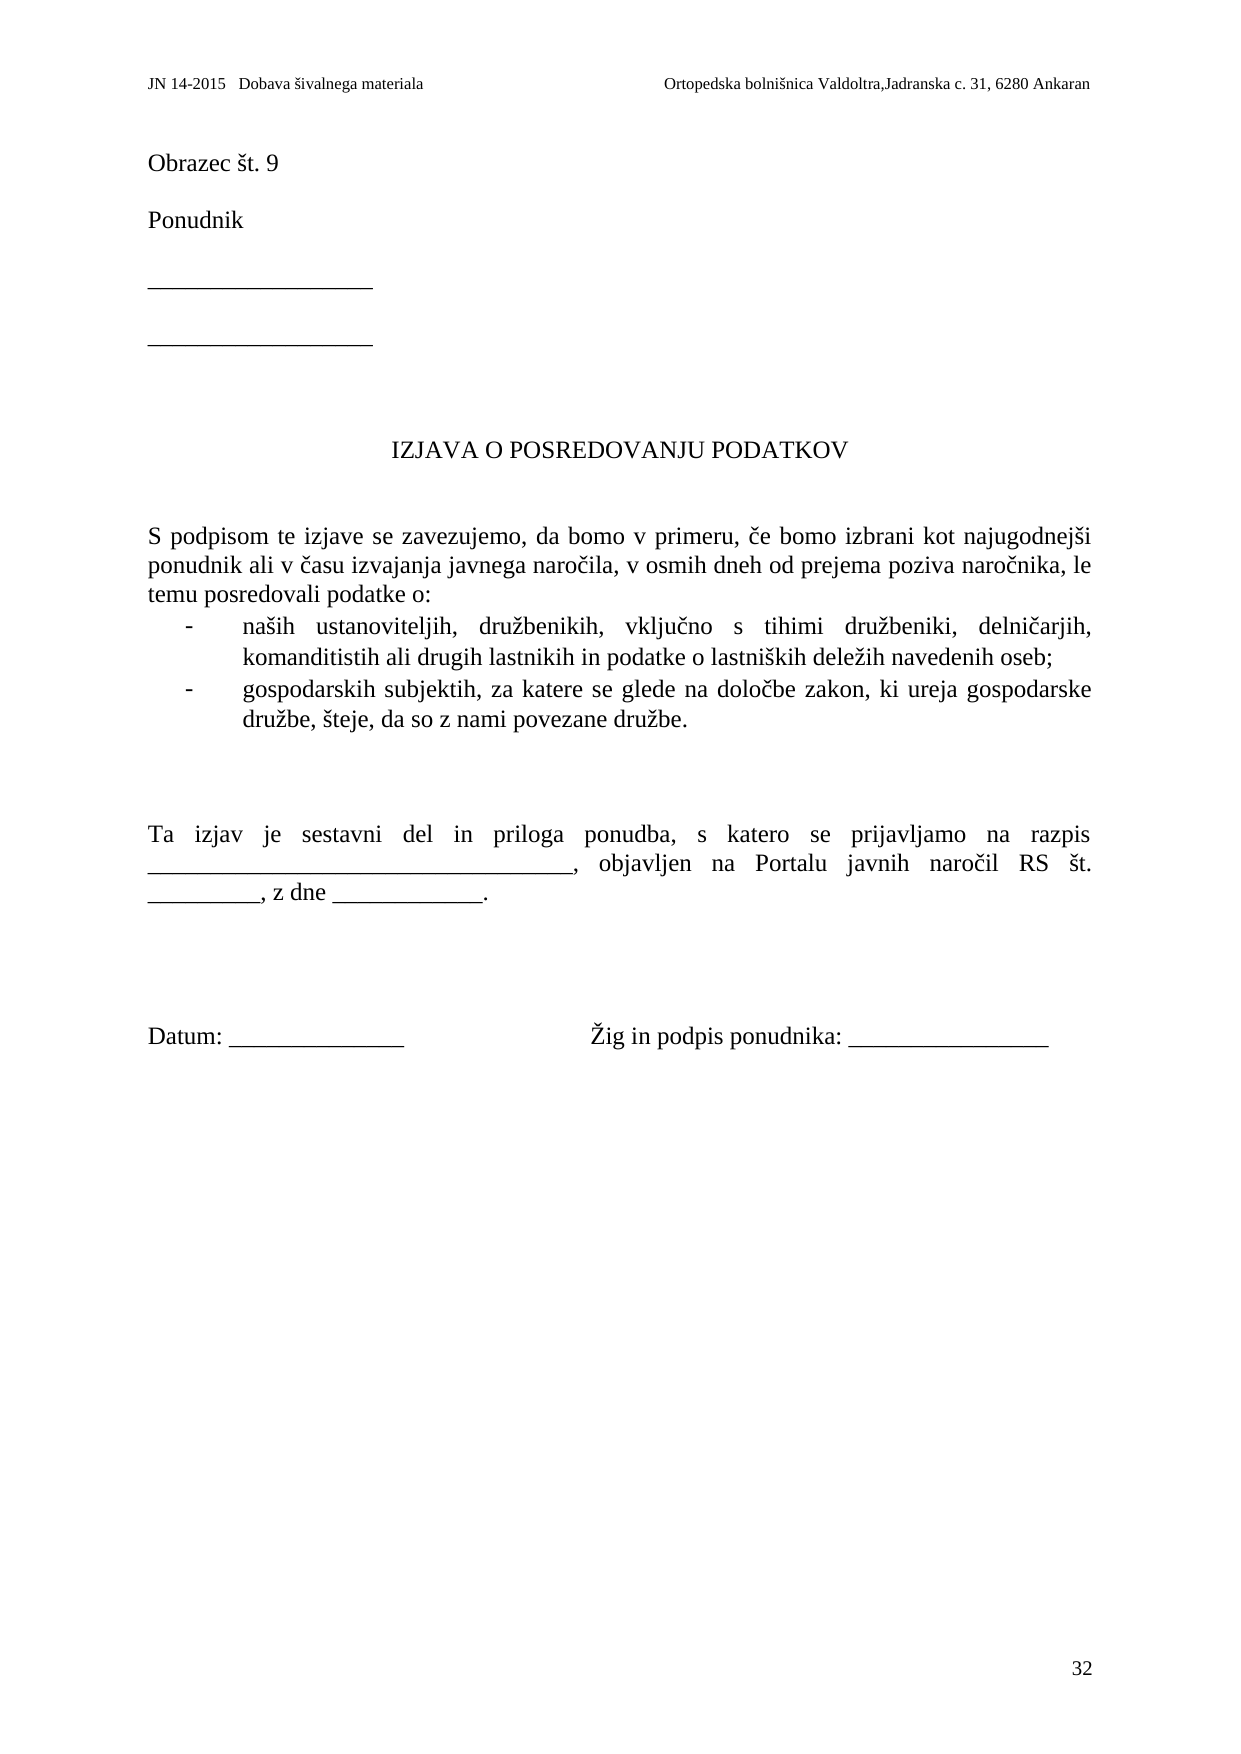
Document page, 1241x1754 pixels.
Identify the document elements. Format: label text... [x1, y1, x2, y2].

text Datum: ______________ Žig in podpis ponudnika: ________________ [148, 1021, 1092, 1049]
list naših ustanoviteljih, družbenikih, vključno s tihimi družbeniki, delničarjih, komanditistih ali drugih lastnikih in podatke o lastniških deležih navedenih oseb; [185, 608, 1092, 671]
text __________________ [148, 320, 1092, 349]
text S podpisom te izjave se zavezujemo, da bomo v primeru, če bomo izbrani kot najugodnejši ponudnik ali v času izvajanja javnega naročila, v osmih dneh od prejema poziva naročnika, le temu posredovali podatke o: [148, 521, 1092, 608]
text Ta izjav je sestavni del in priloga ponudba, s katero se prijavljamo na razpis __________________________________, objavljen na Portalu javnih naročil RS št. _________, z dne ____________. [148, 819, 1092, 906]
text IZJAVA O POSREDOVANJU PODATKOV [148, 435, 1092, 464]
text __________________ [148, 263, 1092, 291]
list gospodarskih subjektih, za katere se glede na določbe zakon, ki ureja gospodarske družbe, šteje, da so z nami povezane družbe. [185, 671, 1092, 733]
text Ponudnik [148, 205, 1092, 234]
text Obrazec št. 9 [148, 148, 1092, 176]
